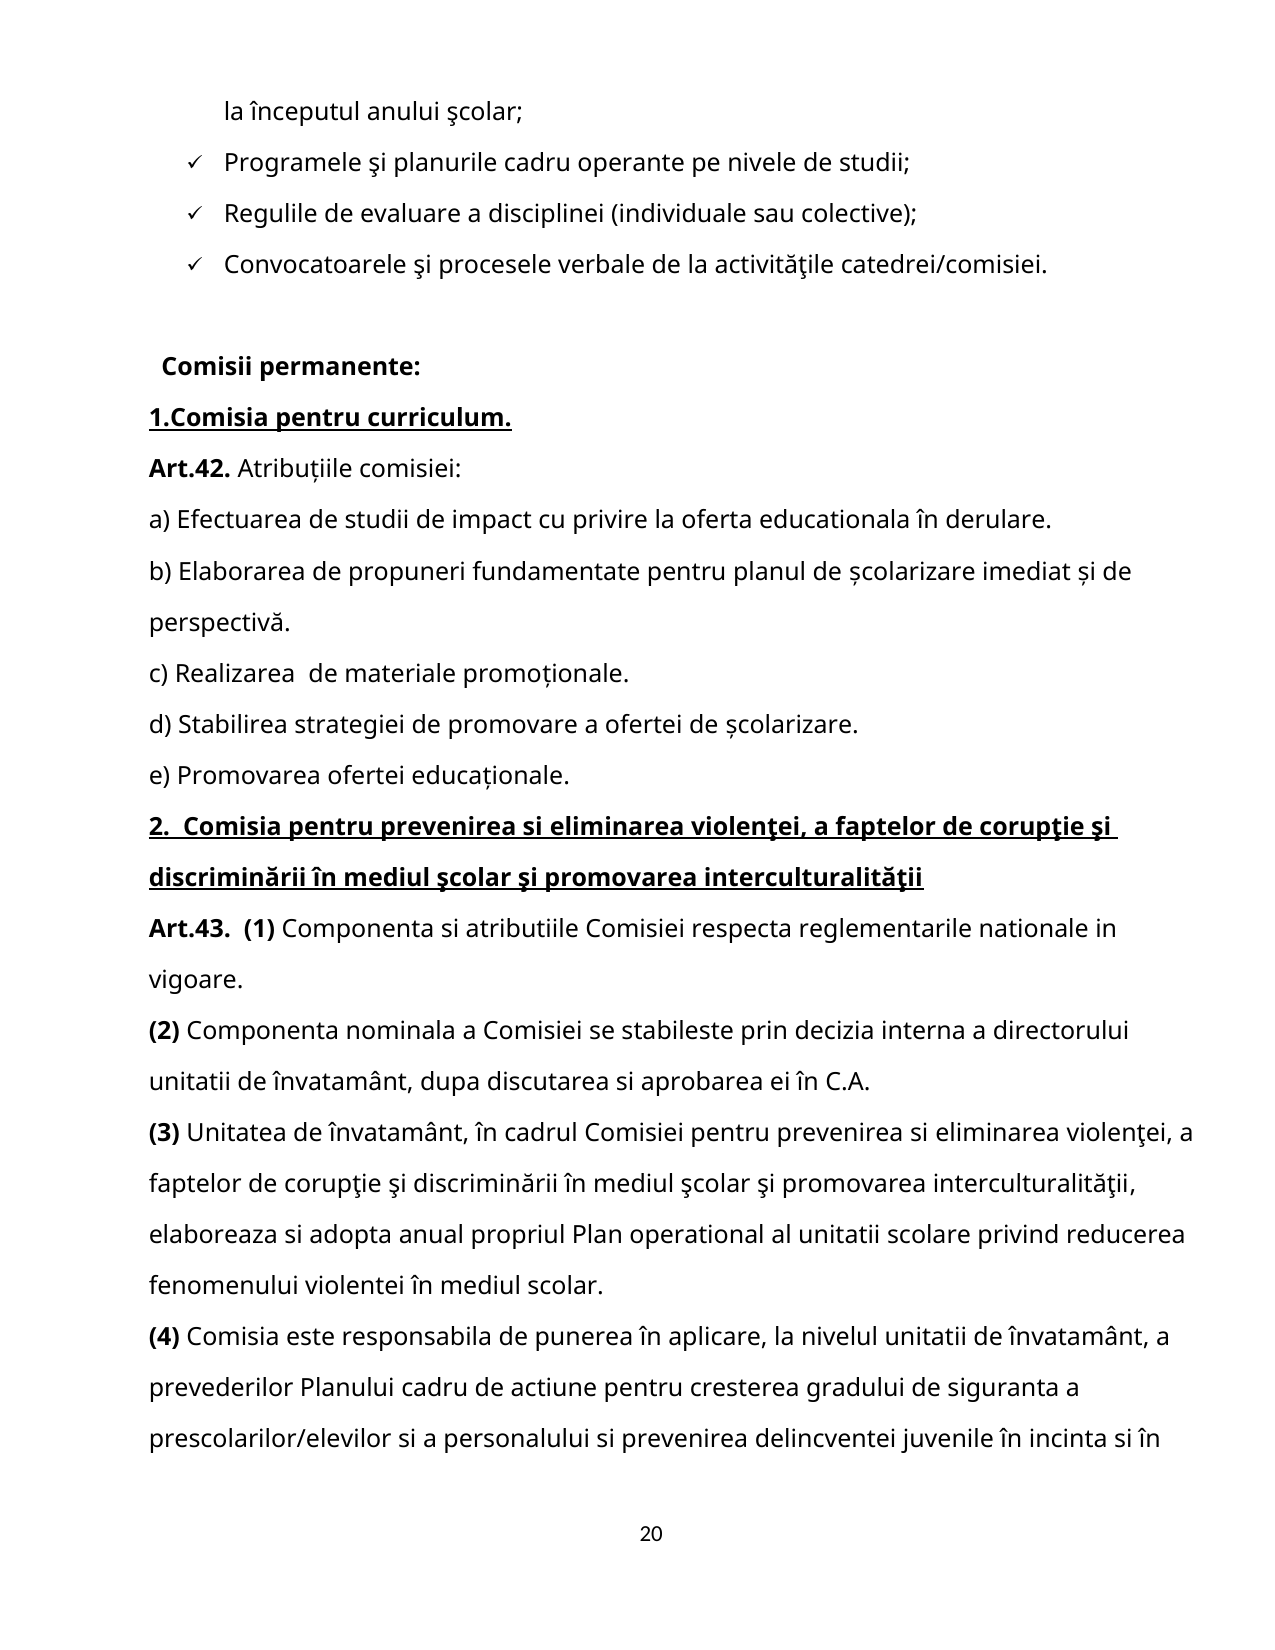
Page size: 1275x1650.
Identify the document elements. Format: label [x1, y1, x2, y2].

table_header [149, 94, 1150, 1500]
